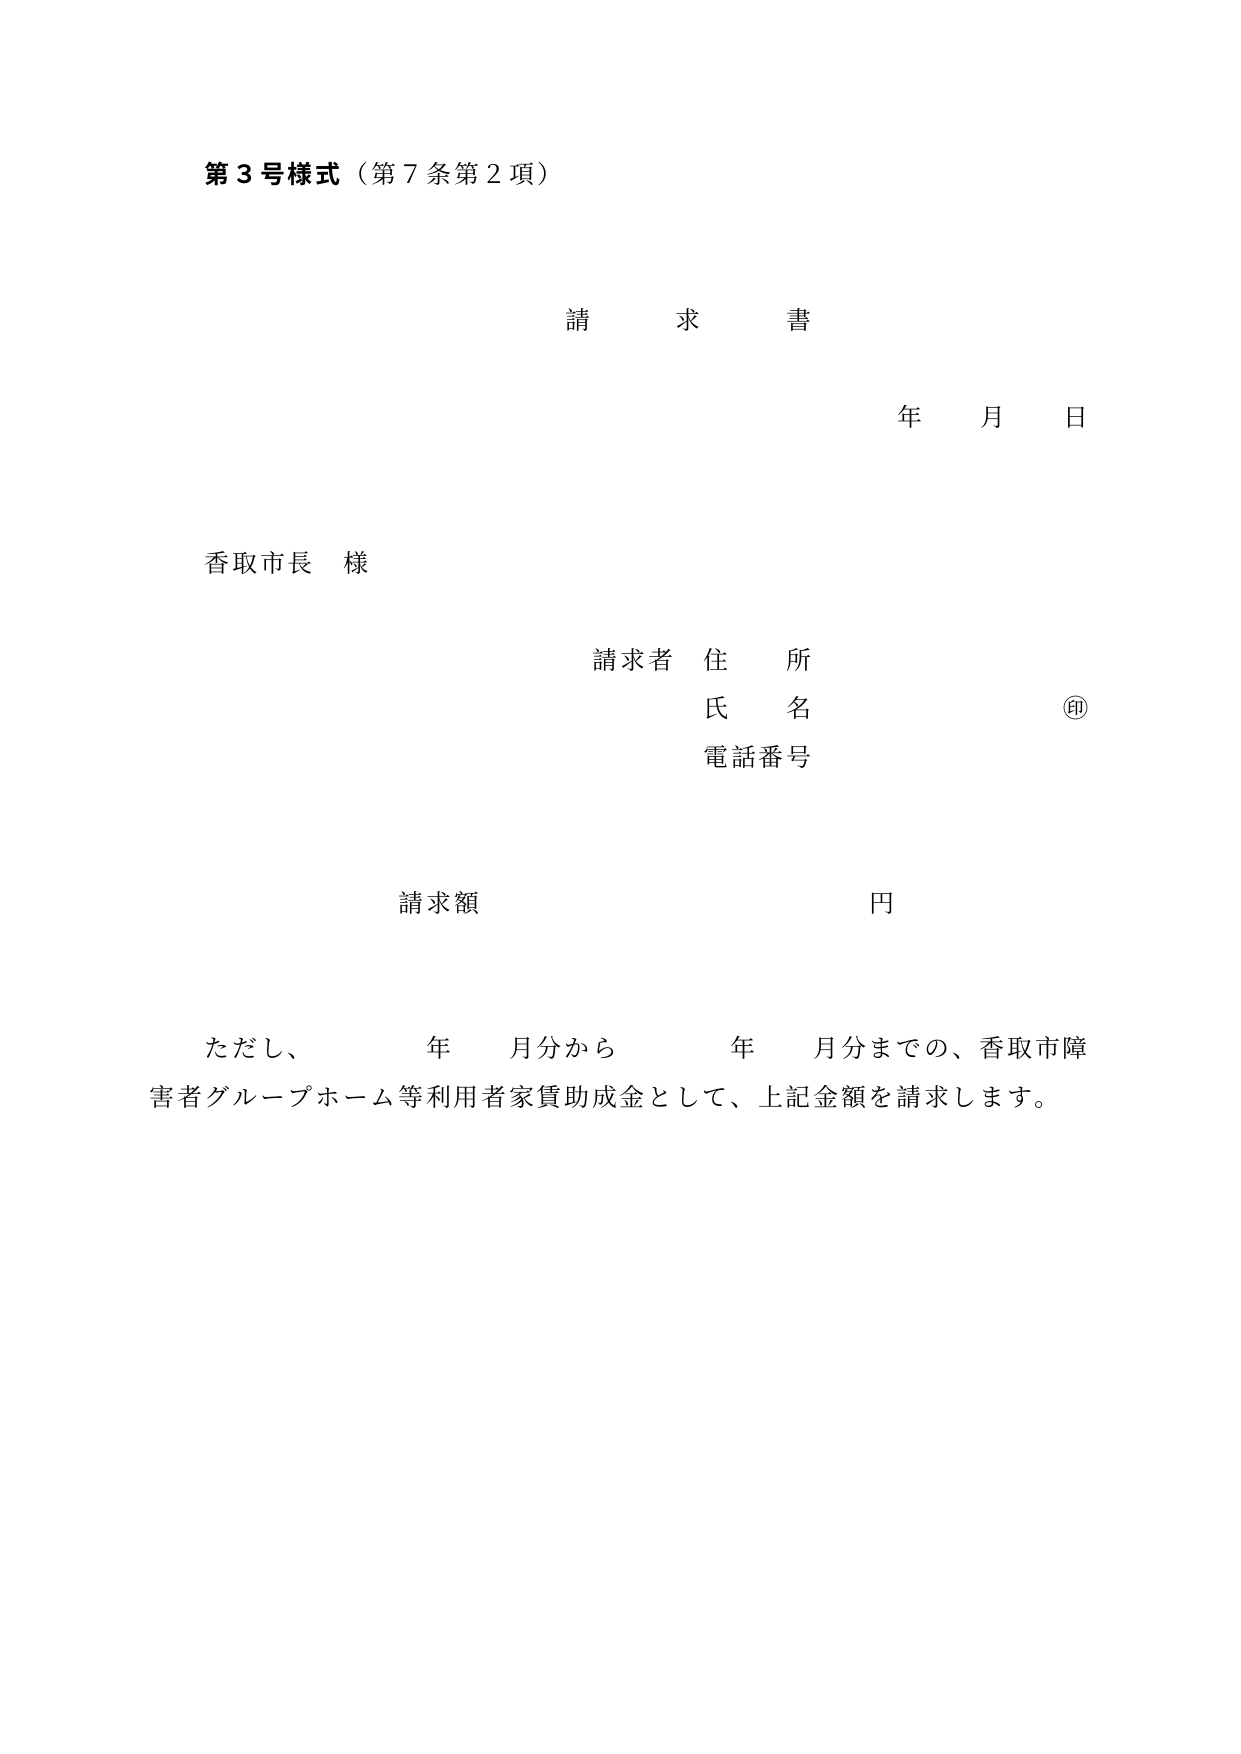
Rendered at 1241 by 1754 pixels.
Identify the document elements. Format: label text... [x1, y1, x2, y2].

text 請求者 住 所 [149, 634, 1091, 683]
text 請求額 円 [177, 877, 1091, 926]
text 年 月 日 [149, 392, 1091, 440]
text 氏 名 ㊞ [149, 683, 1091, 731]
text 請 求 書 [177, 294, 1091, 343]
text ただし、 年 月分から 年 月分までの、香取市障害者グループホーム等利用者家賃助成金として、上記金額を請求します。 [149, 1023, 1091, 1120]
text 電話番号 [177, 731, 1091, 780]
text 香取市長 様 [177, 537, 1091, 586]
text 第３号様式（第７条第２項） [149, 149, 1091, 197]
